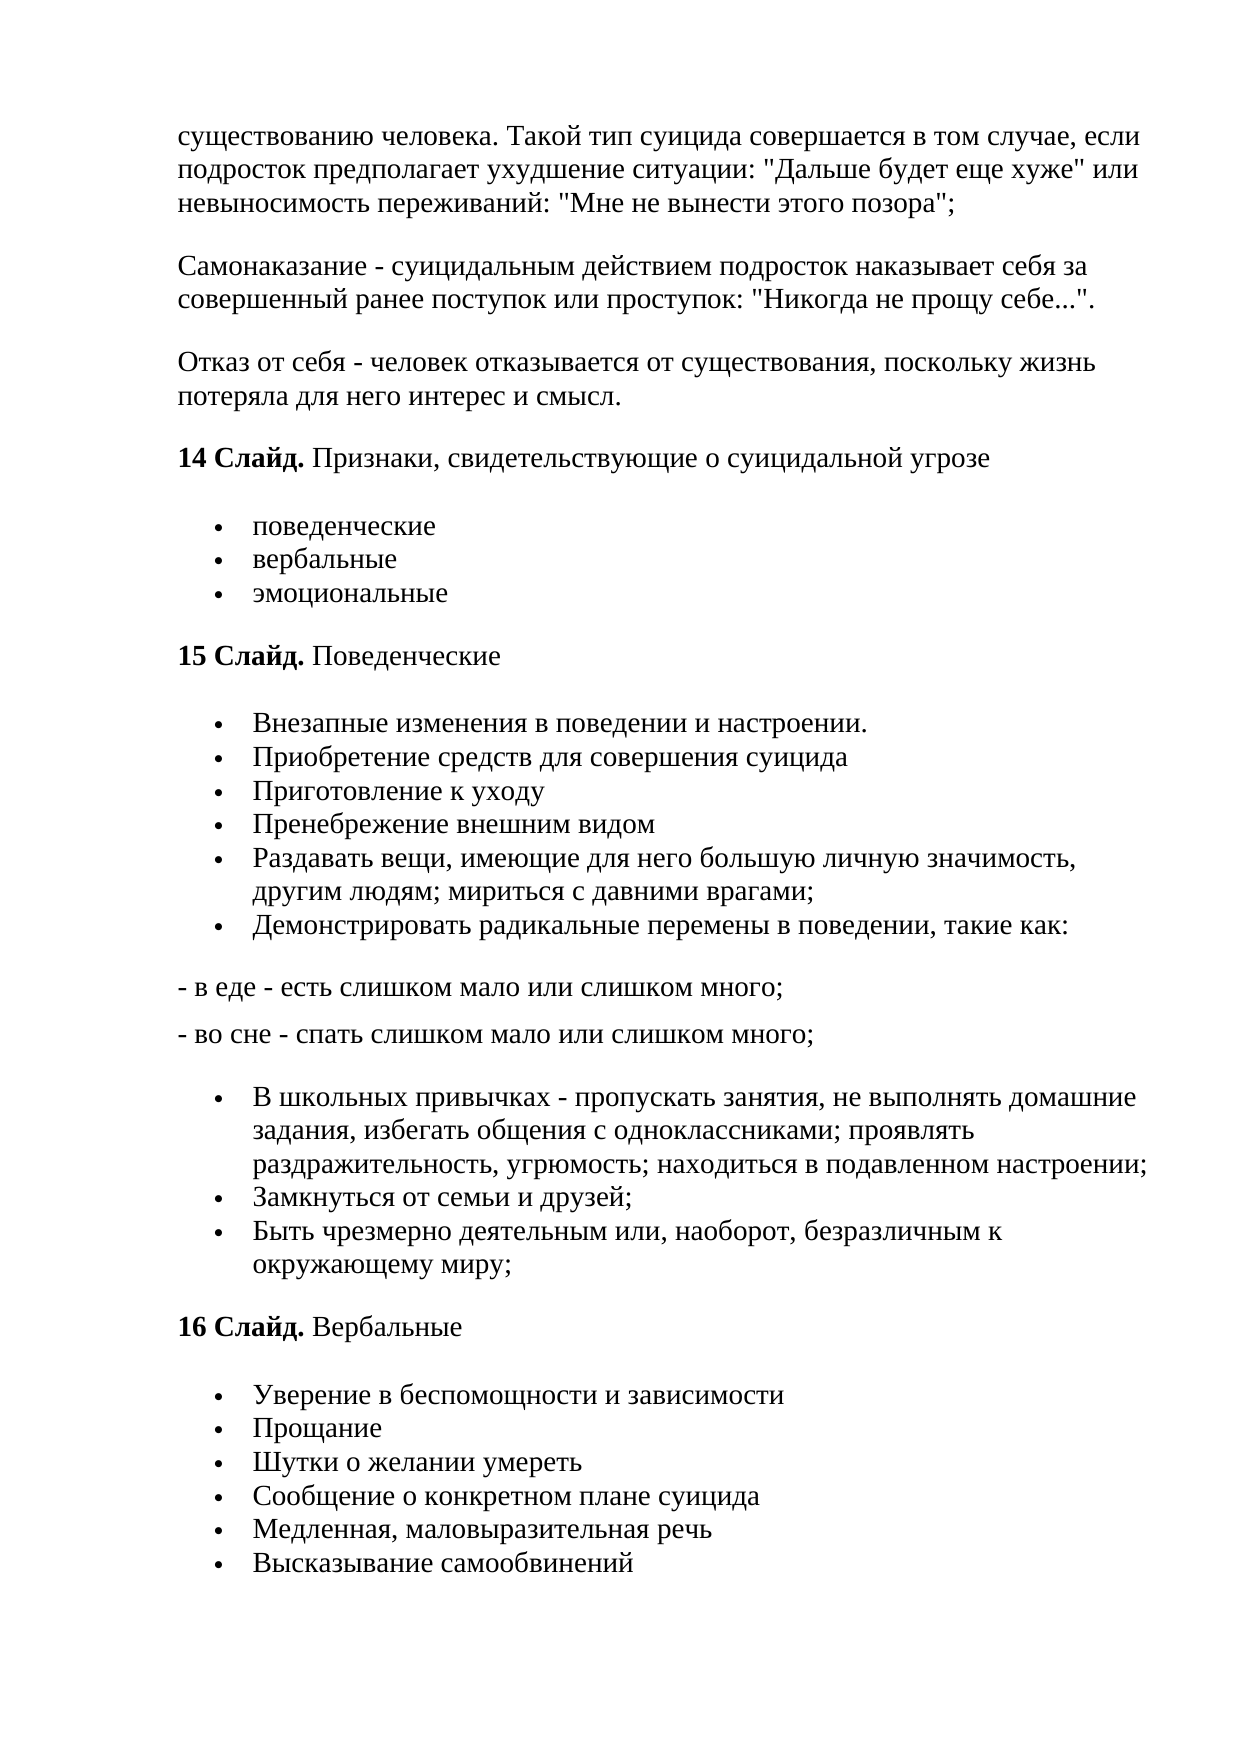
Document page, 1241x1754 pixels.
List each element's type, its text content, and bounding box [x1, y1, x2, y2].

list Приготовление к уходу [215, 773, 1152, 806]
list Раздавать вещи, имеющие для него большую личную значимость, другим людям; мириться с давними врагами; [215, 840, 1152, 907]
list Сообщение о конкретном плане суицида [215, 1478, 1152, 1511]
text - во сне - спать слишком мало или слишком много; [177, 1016, 1152, 1050]
list Демонстрировать радикальные перемены в поведении, такие как: [215, 907, 1152, 940]
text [177, 118, 1152, 219]
text - в еде - есть слишком мало или слишком много; [177, 969, 1152, 1003]
list Приобретение средств для совершения суицида [215, 739, 1152, 773]
list В школьных привычках - пропускать занятия, не выполнять домашние задания, избегать общения с одноклассниками; проявлять раздражительность, угрюмость; находиться в подавленном настроении; [215, 1079, 1152, 1179]
text Отказ от себя - человек отказывается от существования, поскольку жизнь потеряла для него интерес и смысл. [177, 344, 1152, 411]
list Прощание [215, 1411, 1152, 1444]
list Уверение в беспомощности и зависимости [215, 1377, 1152, 1411]
list Пренебрежение внешним видом [215, 806, 1152, 840]
list Замкнуться от семьи и друзей; [215, 1179, 1152, 1213]
list Внезапные изменения в поведении и настроении. [215, 706, 1152, 739]
list Шутки о желании умереть [215, 1444, 1152, 1478]
text Самонаказание - суицидальным действием подросток наказывает себя за совершенный ранее поступок или проступок: "Никогда не прощу себе...". [177, 248, 1152, 315]
text 14 Слайд. Признаки, свидетельствующие о суицидальной угрозе [177, 440, 1152, 474]
text 16 Слайд. Вербальные [177, 1309, 1152, 1343]
list вербальные [215, 542, 1152, 575]
list поведенческие [215, 508, 1152, 542]
list Медленная, маловыразительная речь [215, 1511, 1152, 1545]
list эмоциональные [215, 575, 1152, 609]
text 15 Слайд. Поведенческие [177, 638, 1152, 671]
list Высказывание самообвинений [215, 1545, 1152, 1578]
list Быть чрезмерно деятельным или, наоборот, безразличным к окружающему миру; [215, 1213, 1152, 1280]
